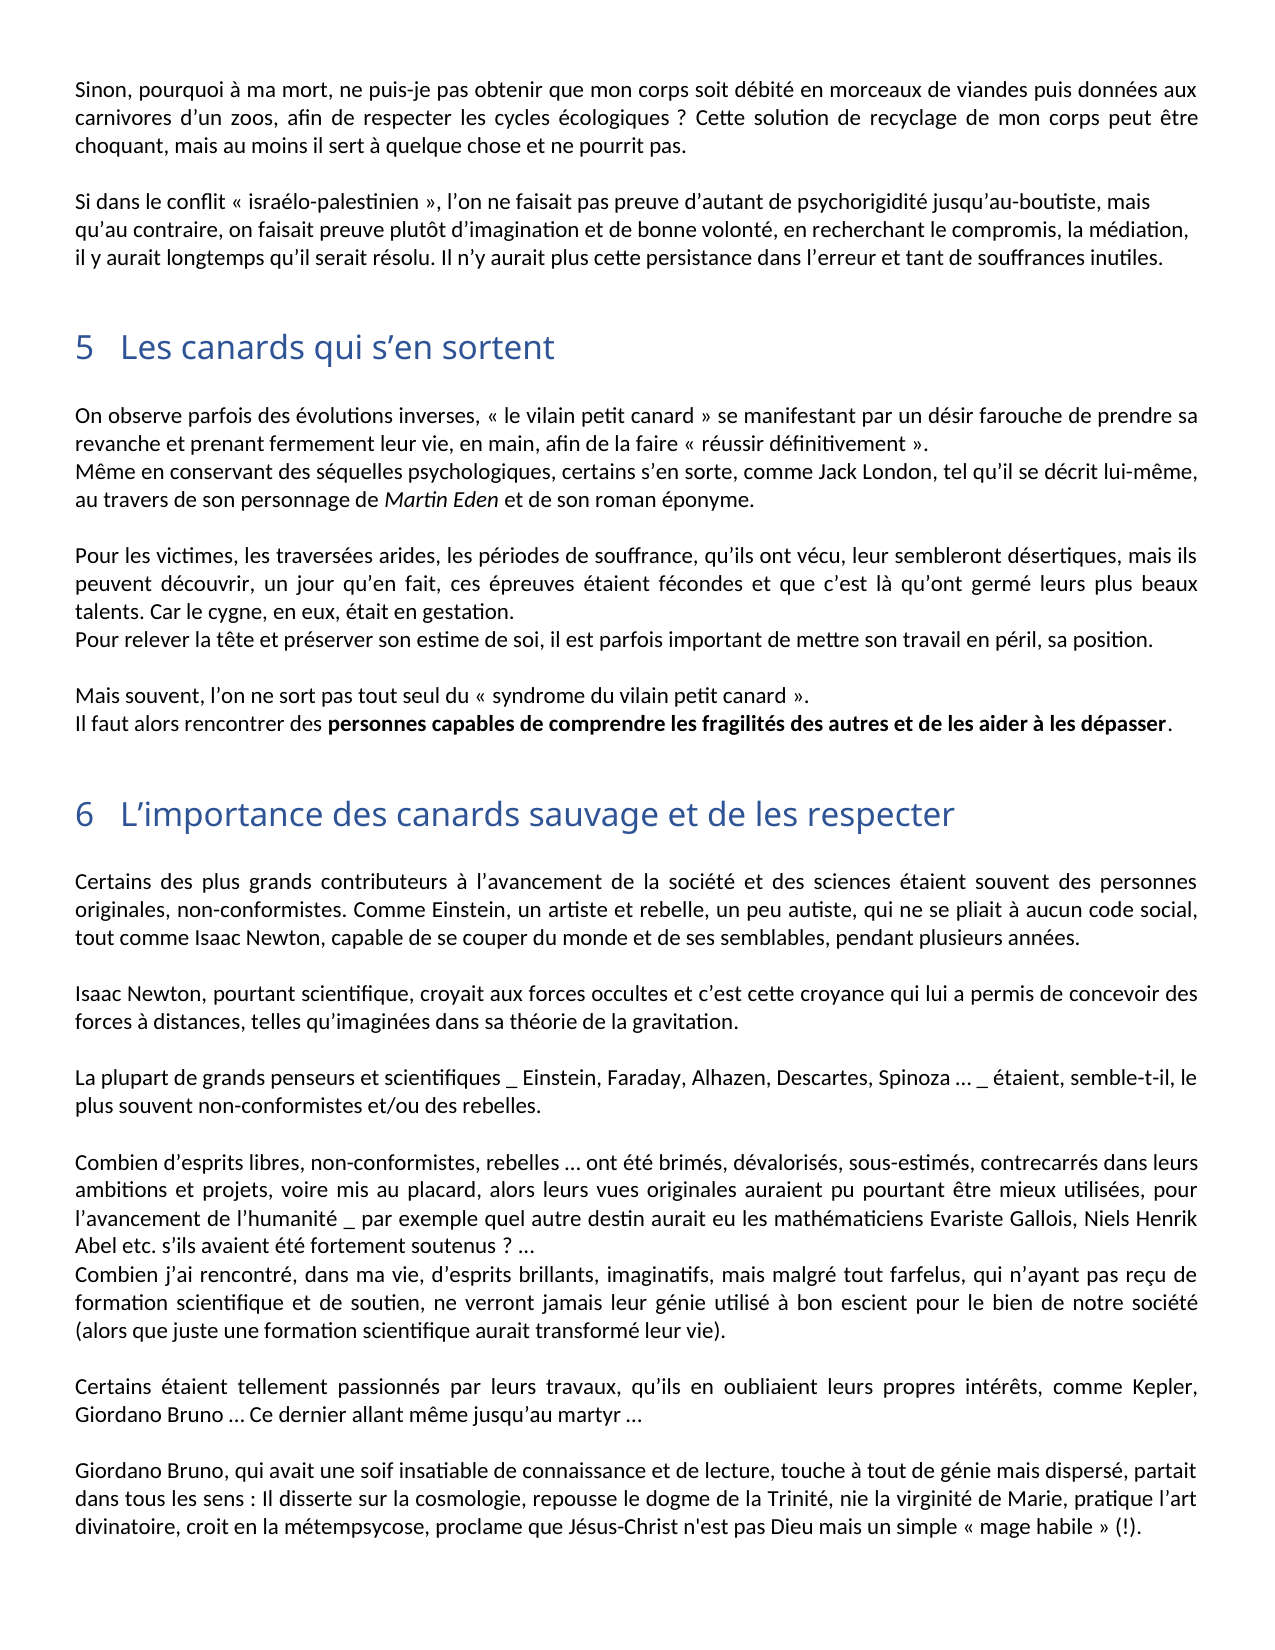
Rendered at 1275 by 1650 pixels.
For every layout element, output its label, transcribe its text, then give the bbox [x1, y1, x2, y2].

text La plupart de grands penseurs et scientifiques _ Einstein, Faraday, Alhazen, Descartes, Spinoza … _ étaient, semble-t-il, le plus souvent non-conformistes et/ou des rebelles. [75, 1063, 1200, 1119]
text Combien j’ai rencontré, dans ma vie, d’esprits brillants, imaginatifs, mais malgré tout farfelus, qui n’ayant pas reçu de formation scientifique et de soutien, ne verront jamais leur génie utilisé à bon escient pour le bien de notre société (alors que juste une formation scientifique aurait transformé leur vie). [75, 1260, 1200, 1344]
text Certains des plus grands contributeurs à l’avancement de la société et des sciences étaient souvent des personnes originales, non-conformistes. Comme Einstein, un artiste et rebelle, un peu autiste, qui ne se pliait à aucun code social, tout comme Isaac Newton, capable de se couper du monde et de ses semblables, pendant plusieurs années. [75, 867, 1200, 951]
text Combien d’esprits libres, non-conformistes, rebelles … ont été brimés, dévalorisés, sous-estimés, contrecarrés dans leurs ambitions et projets, voire mis au placard, alors leurs vues originales auraient pu pourtant être mieux utilisées, pour l’avancement de l’humanité _ par exemple quel autre destin aurait eu les mathématiciens Evariste Gallois, Niels Henrik Abel etc. s’ils avaient été fortement soutenus ? ... [75, 1148, 1200, 1260]
text Pour relever la tête et préserver son estime de soi, il est parfois important de mettre son travail en péril, sa position. [75, 625, 1200, 653]
text On observe parfois des évolutions inverses, « le vilain petit canard » se manifestant par un désir farouche de prendre sa revanche et prenant fermement leur vie, en main, afin de la faire « réussir définitivement ». [75, 401, 1200, 457]
text Certains étaient tellement passionnés par leurs travaux, qu’ils en oubliaient leurs propres intérêts, comme Kepler, Giordano Bruno … Ce dernier allant même jusqu’au martyr … [75, 1372, 1200, 1428]
text Si dans le conflit « israélo-palestinien », l’on ne faisait pas preuve d’autant de psychorigidité jusqu’au-boutiste, mais qu’au contraire, on faisait preuve plutôt d’imagination et de bonne volonté, en recherchant le compromis, la médiation, il y aurait longtemps qu’il serait résolu. Il n’y aurait plus cette persistance dans l’erreur et tant de souffrances inutiles. [75, 187, 1200, 271]
text Mais souvent, l’on ne sort pas tout seul du « syndrome du vilain petit canard ». [75, 681, 1200, 709]
subtitle Les canards qui s’en sortent [75, 324, 1200, 369]
text Pour les victimes, les traversées arides, les périodes de souffrance, qu’ils ont vécu, leur sembleront désertiques, mais ils peuvent découvrir, un jour qu’en fait, ces épreuves étaient fécondes et que c’est là qu’ont germé leurs plus beaux talents. Car le cygne, en eux, était en gestation. [75, 541, 1200, 625]
text Isaac Newton, pourtant scientifique, croyait aux forces occultes et c’est cette croyance qui lui a permis de concevoir des forces à distances, telles qu’imaginées dans sa théorie de la gravitation. [75, 979, 1200, 1036]
text Giordano Bruno, qui avait une soif insatiable de connaissance et de lecture, touche à tout de génie mais dispersé, partait dans tous les sens : Il disserte sur la cosmologie, repousse le dogme de la Trinité, nie la virginité de Marie, pratique l’art divinatoire, croit en la métempsycose, proclame que Jésus-Christ n'est pas Dieu mais un simple « mage habile » (!). [75, 1456, 1200, 1540]
text Il faut alors rencontrer des personnes capables de comprendre les fragilités des autres et de les aider à les dépasser. [75, 709, 1200, 737]
text Même en conservant des séquelles psychologiques, certains s’en sorte, comme Jack London, tel qu’il se décrit lui-même, au travers de son personnage de Martin Eden et de son roman éponyme. [75, 457, 1200, 513]
text Sinon, pourquoi à ma mort, ne puis-je pas obtenir que mon corps soit débité en morceaux de viandes puis données aux carnivores d’un zoos, afin de respecter les cycles écologiques ? Cette solution de recyclage de mon corps peut être choquant, mais au moins il sert à quelque chose et ne pourrit pas. [75, 75, 1200, 159]
subtitle L’importance des canards sauvage et de les respecter [75, 790, 1200, 836]
